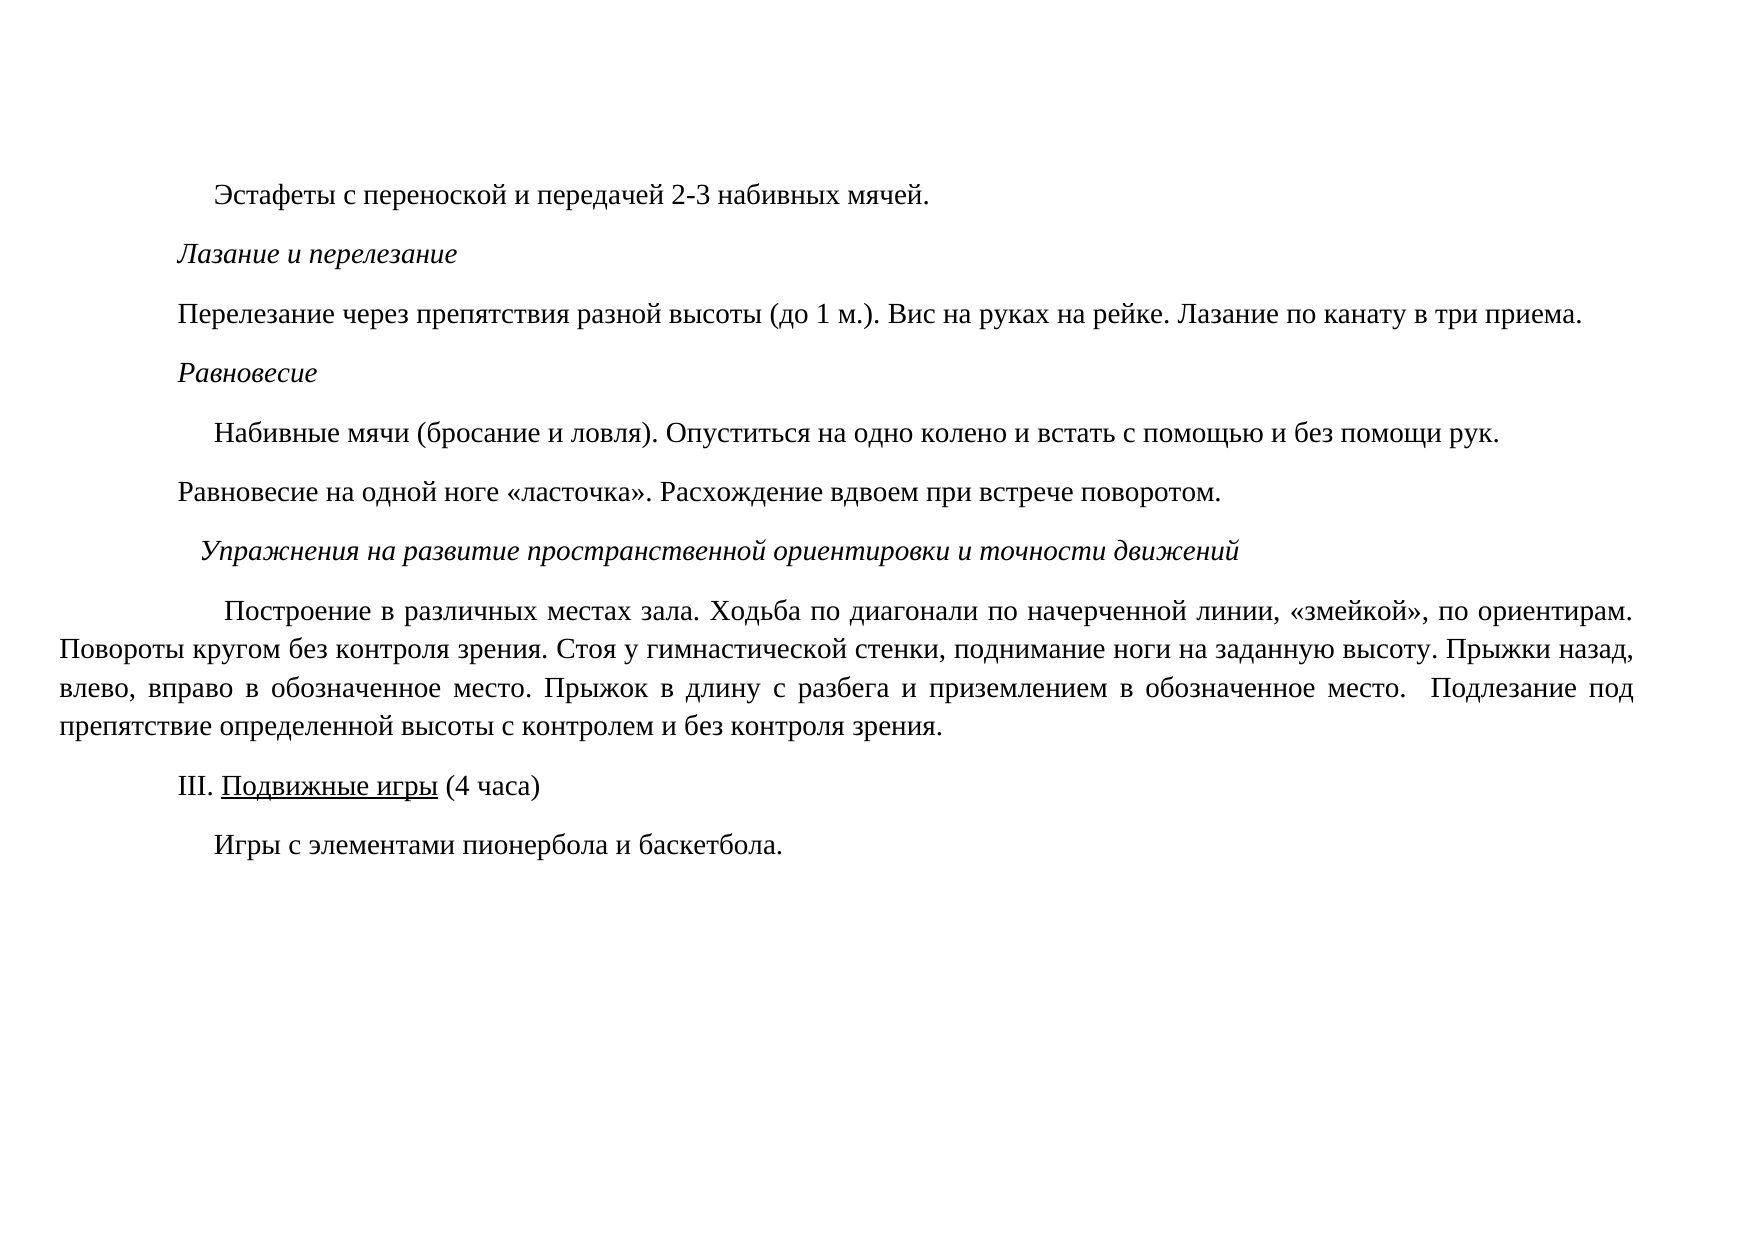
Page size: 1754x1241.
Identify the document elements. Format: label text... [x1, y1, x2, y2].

text Игры с элементами пионербола и баскетбола. [59, 827, 1636, 861]
text Равновесие на одной ноге «ласточка». Расхождение вдвоем при встрече поворотом. [59, 474, 1636, 508]
text Построение в различных местах зала. Ходьба по диагонали по начерченной линии, «змейкой», по ориентирам. Повороты кругом без контроля зрения. Стоя у гимнастической стенки, поднимание ноги на заданную высоту. Прыжки назад, влево, вправо в обозначенное место. Прыжок в длину с разбега и приземлением в обозначенное место. Подлезание под препятствие определенной высоты с контролем и без контроля зрения. [59, 593, 1636, 742]
text Набивные мячи (бросание и ловля). Опуститься на одно колено и встать с помощью и без помощи рук. [59, 415, 1636, 448]
text Эстафеты с переноской и передачей 2-3 набивных мячей. [59, 177, 1636, 211]
text Лазание и перелезание [59, 237, 1636, 270]
text Упражнения на развитие пространственной ориентировки и точности движений [59, 533, 1636, 567]
text Перелезание через препятствия разной высоты (до 1 м.). Вис на руках на рейке. Лазание по канату в три приема. [59, 296, 1636, 329]
text Равновесие [59, 355, 1636, 389]
text III. Подвижные игры (4 часа) [59, 768, 1636, 801]
